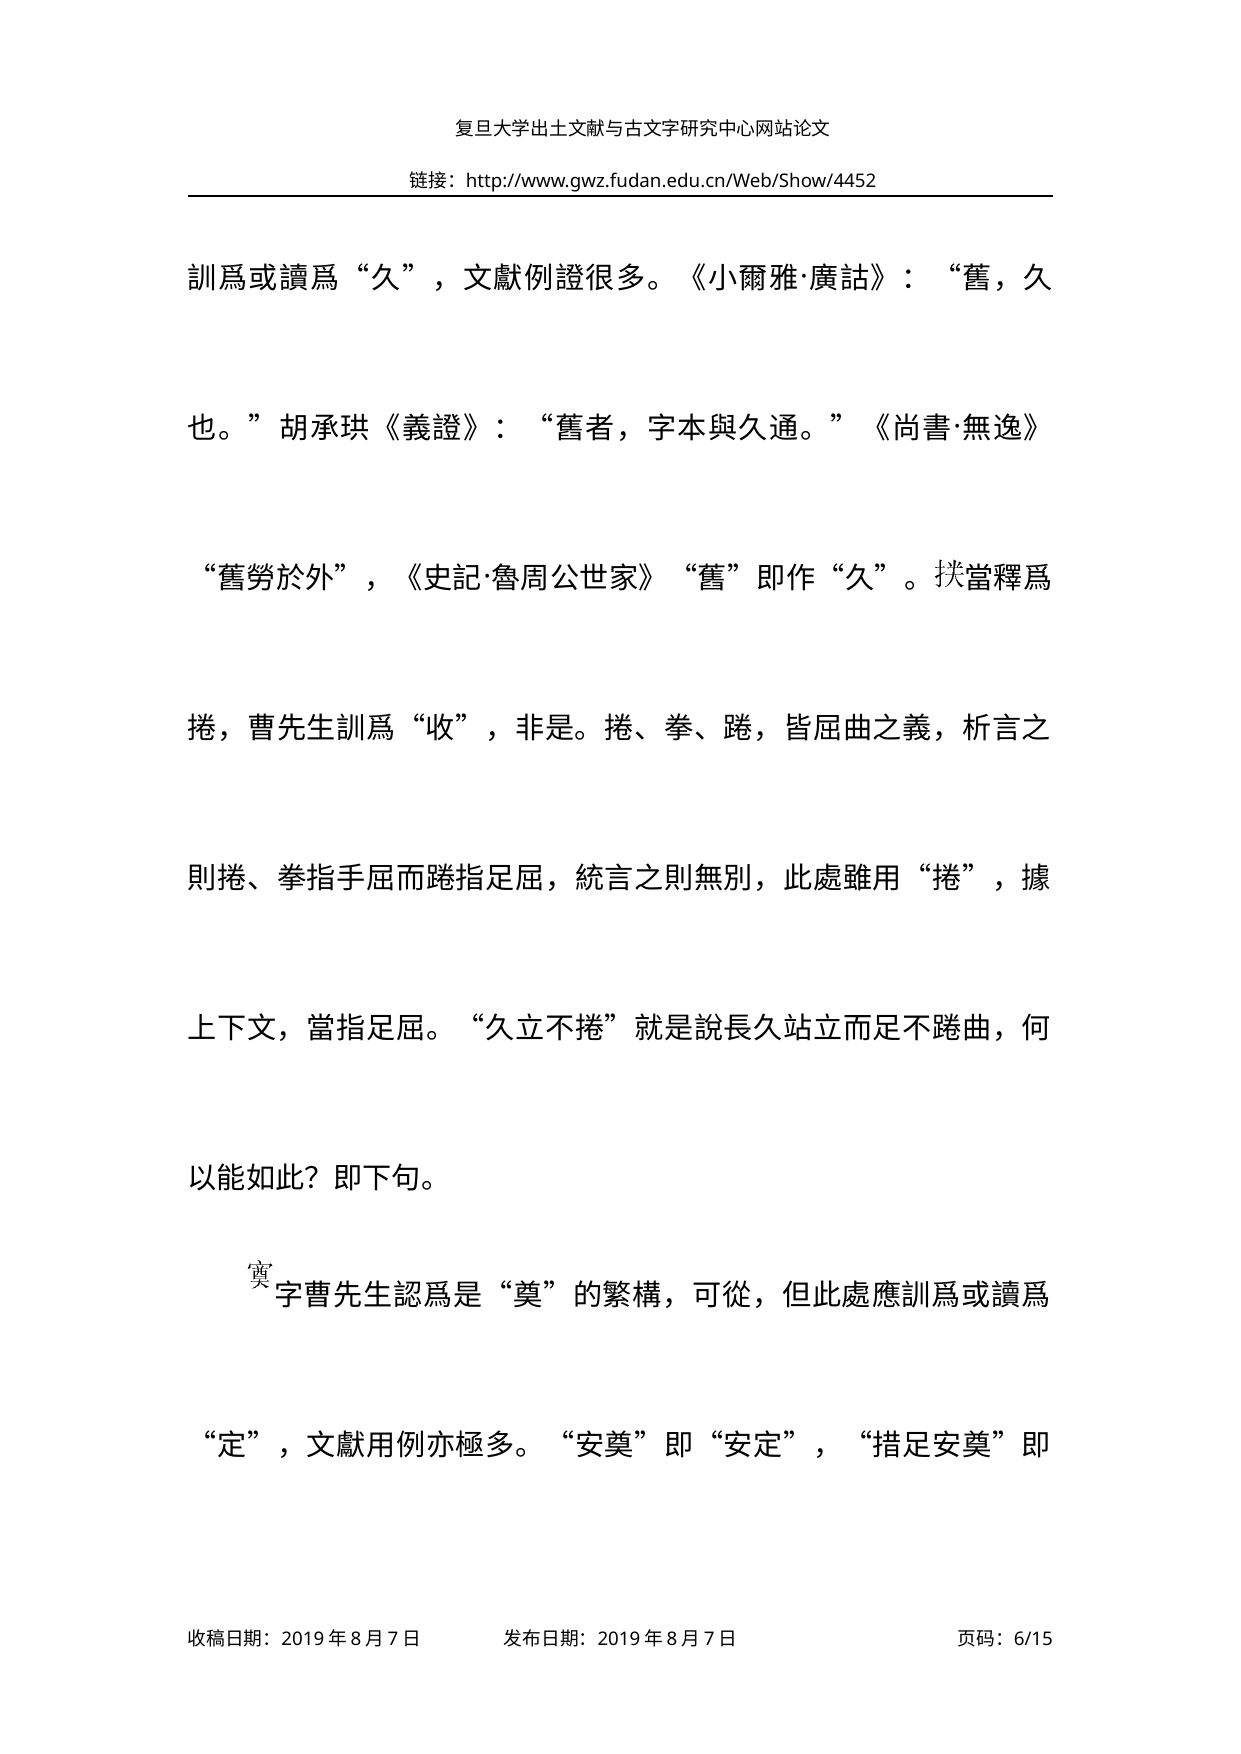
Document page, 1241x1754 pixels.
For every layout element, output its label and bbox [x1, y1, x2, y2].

picture [245, 1259, 274, 1289]
text [187, 1255, 1053, 1480]
text [187, 238, 1053, 1213]
picture [934, 558, 965, 588]
